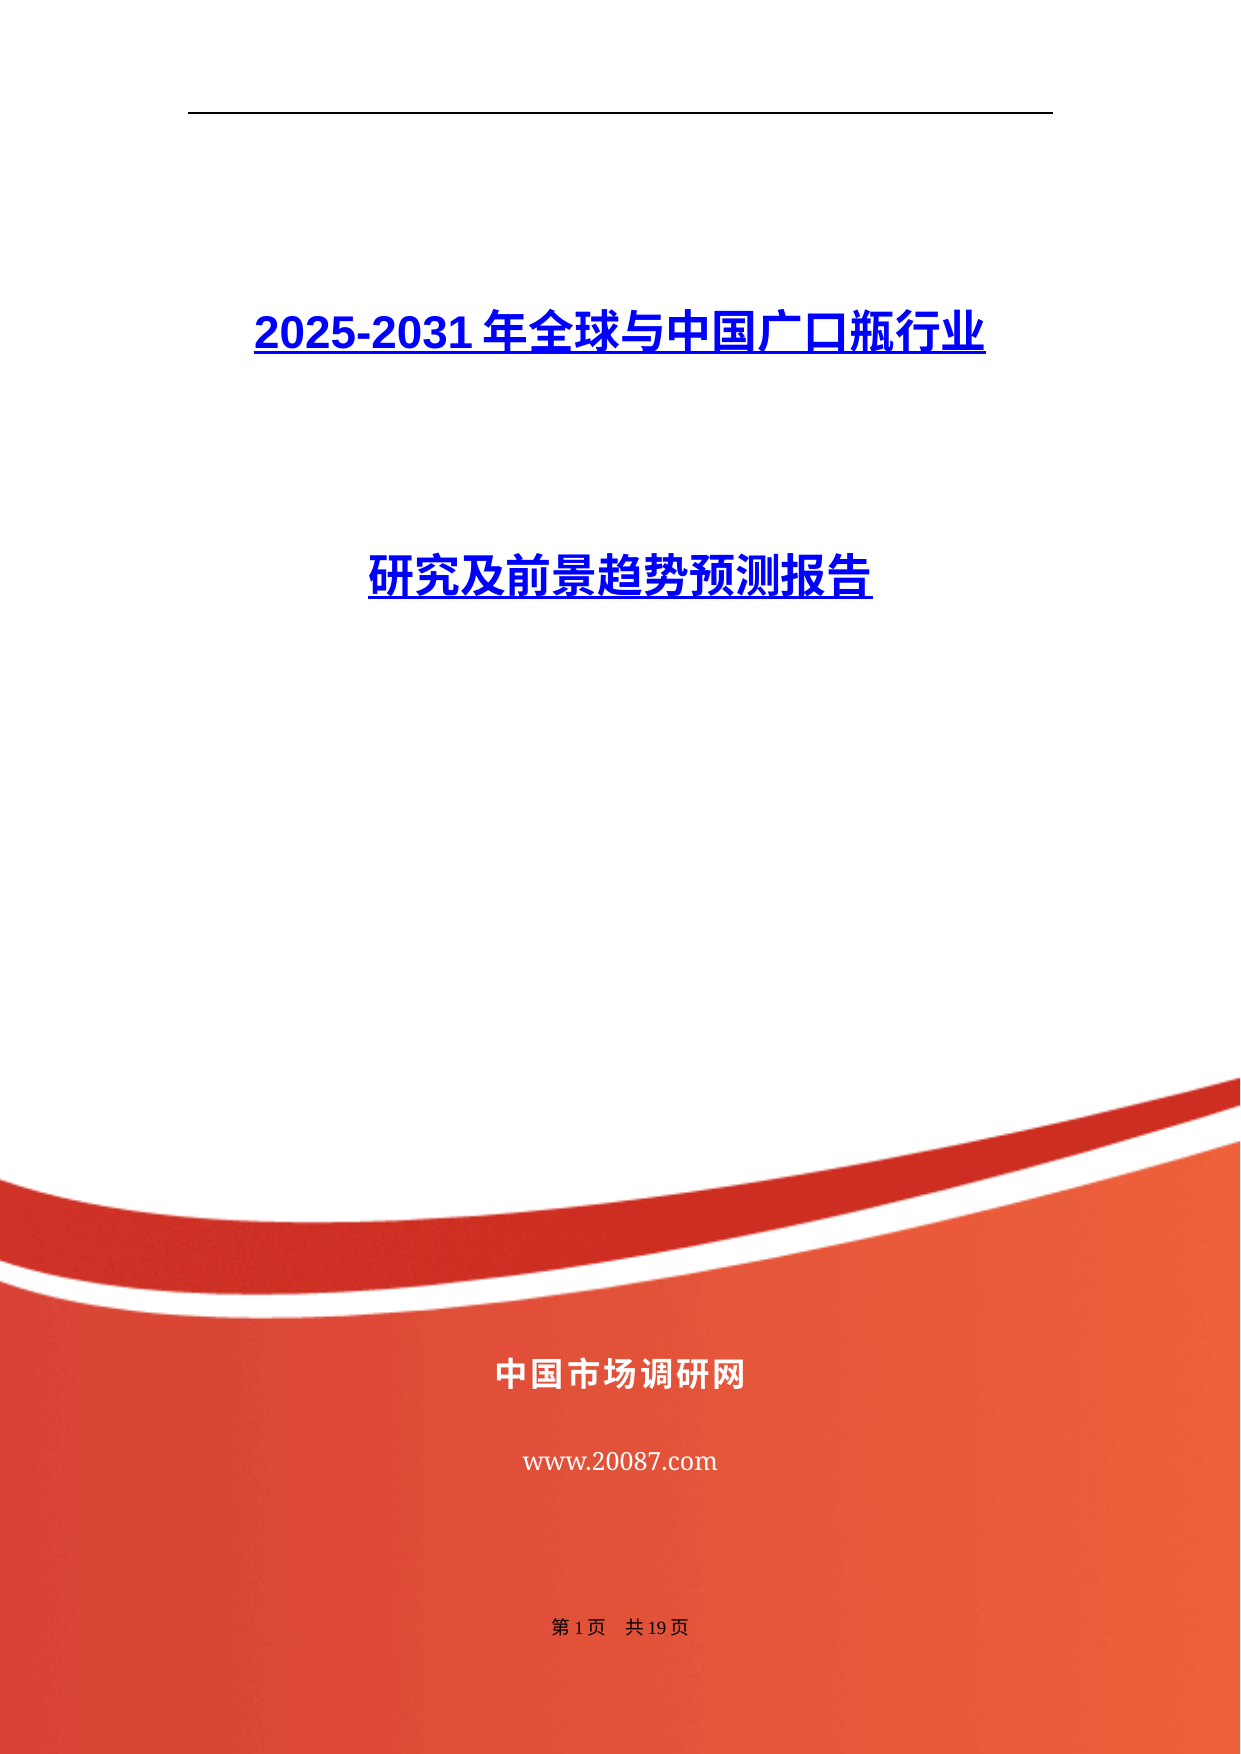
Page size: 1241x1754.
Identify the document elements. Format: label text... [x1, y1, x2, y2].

text www.20087.com [187, 1428, 1053, 1493]
picture [0, 1006, 1241, 1754]
subtitle 中国市场调研网 [187, 1339, 1053, 1404]
table_header 2025-2031年全球与中国广口瓶行业研究及前景趋势预测报告 [188, 207, 1053, 773]
